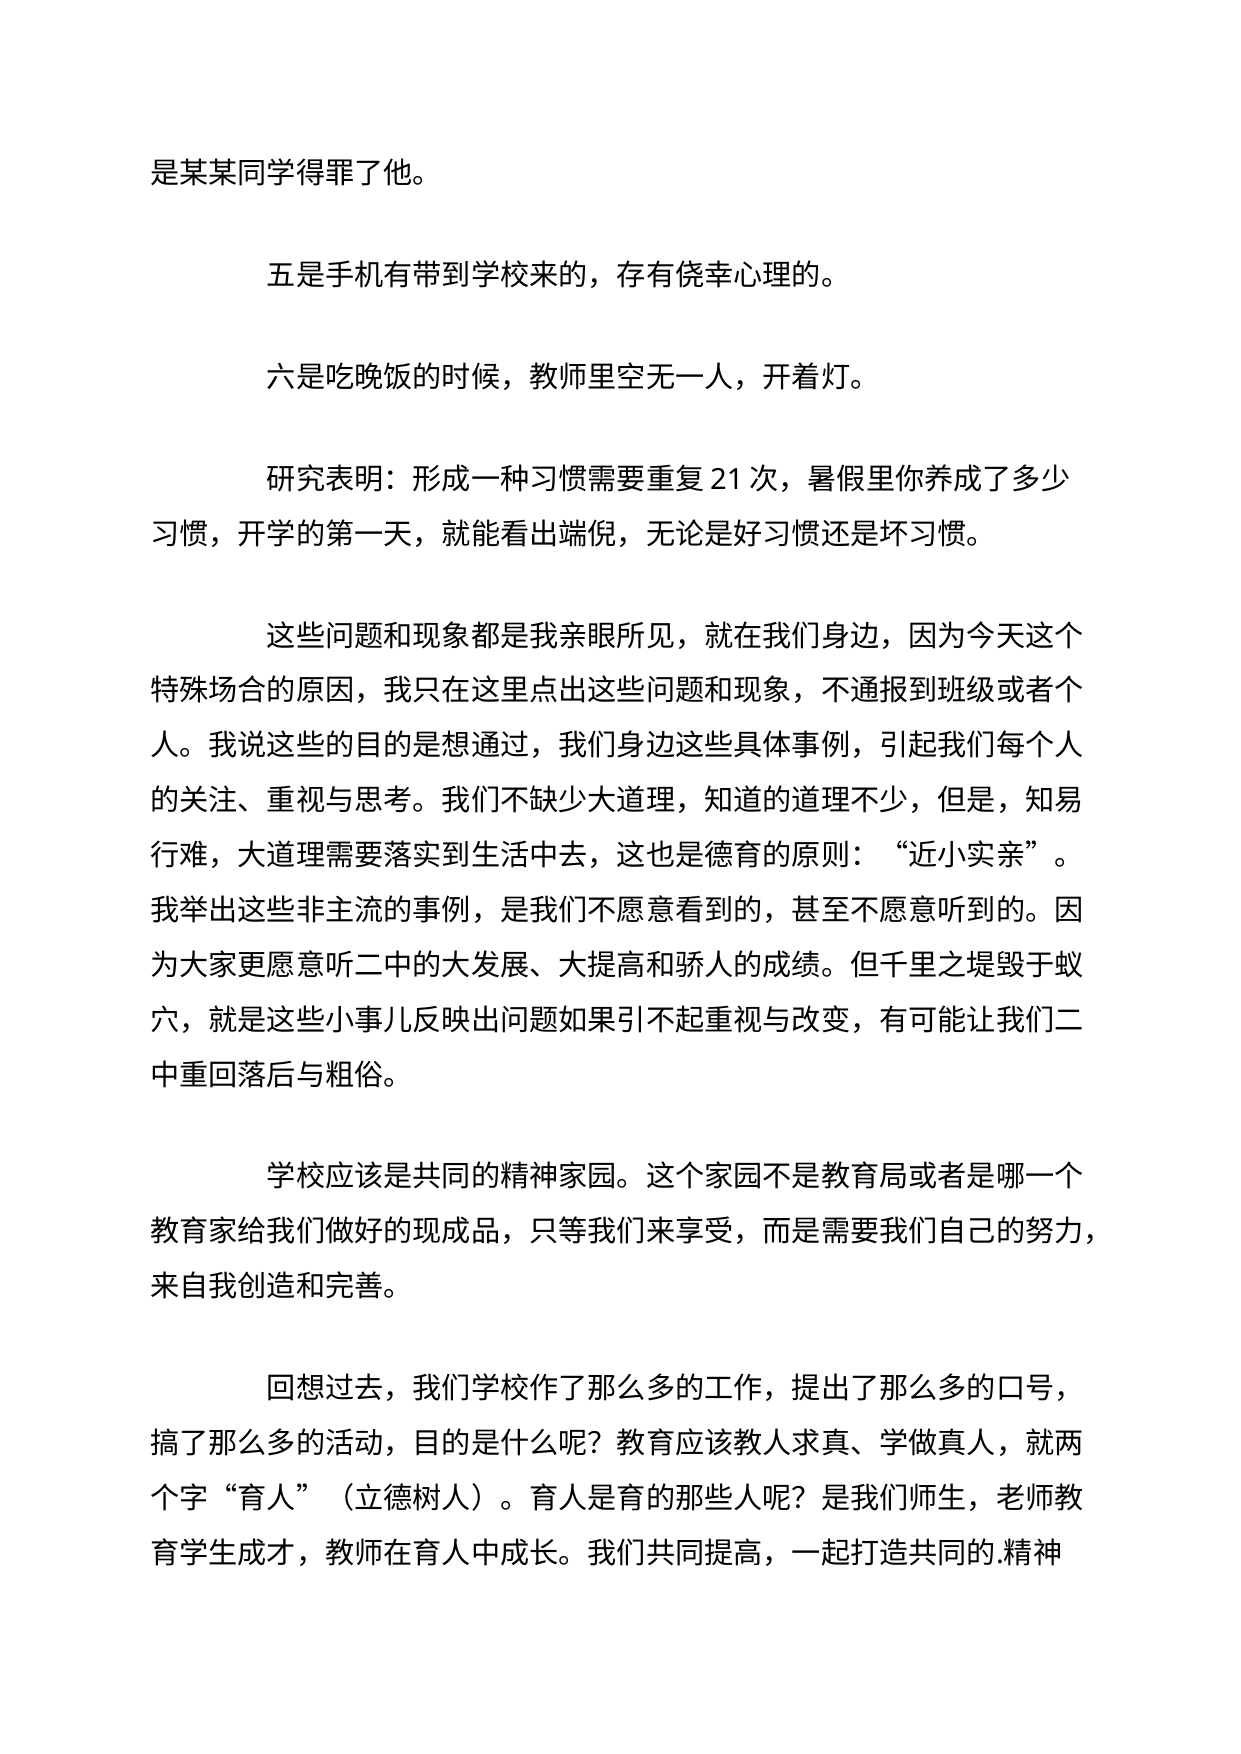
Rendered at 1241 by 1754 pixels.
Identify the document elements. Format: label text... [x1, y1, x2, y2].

text 这些问题和现象都是我亲眼所见，就在我们身边，因为今天这个特殊场合的原因，我只在这里点出这些问题和现象，不通报到班级或者个人。我说这些的目的是想通过，我们身边这些具体事例，引起我们每个人的关注、重视与思考。我们不缺少大道理，知道的道理不少，但是，知易行难，大道理需要落实到生活中去，这也是德育的原则：“近小实亲”。我举出这些非主流的事例，是我们不愿意看到的，甚至不愿意听到的。因为大家更愿意听二中的大发展、大提高和骄人的成绩。但千里之堤毁于蚁穴，就是这些小事儿反映出问题如果引不起重视与改变，有可能让我们二中重回落后与粗俗。 [150, 612, 1090, 1093]
text 五是手机有带到学校来的，存有侥幸心理的。 [150, 252, 1090, 294]
text 学校应该是共同的精神家园。这个家园不是教育局或者是哪一个教育家给我们做好的现成品，只等我们来享受，而是需要我们自己的努力，来自我创造和完善。 [150, 1153, 1090, 1305]
text 研究表明：形成一种习惯需要重复21次，暑假里你养成了多少习惯，开学的第一天，就能看出端倪，无论是好习惯还是坏习惯。 [150, 455, 1090, 553]
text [150, 1364, 1090, 1572]
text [150, 150, 1090, 192]
text 六是吃晚饭的时候，教师里空无一人，开着灯。 [150, 353, 1090, 396]
